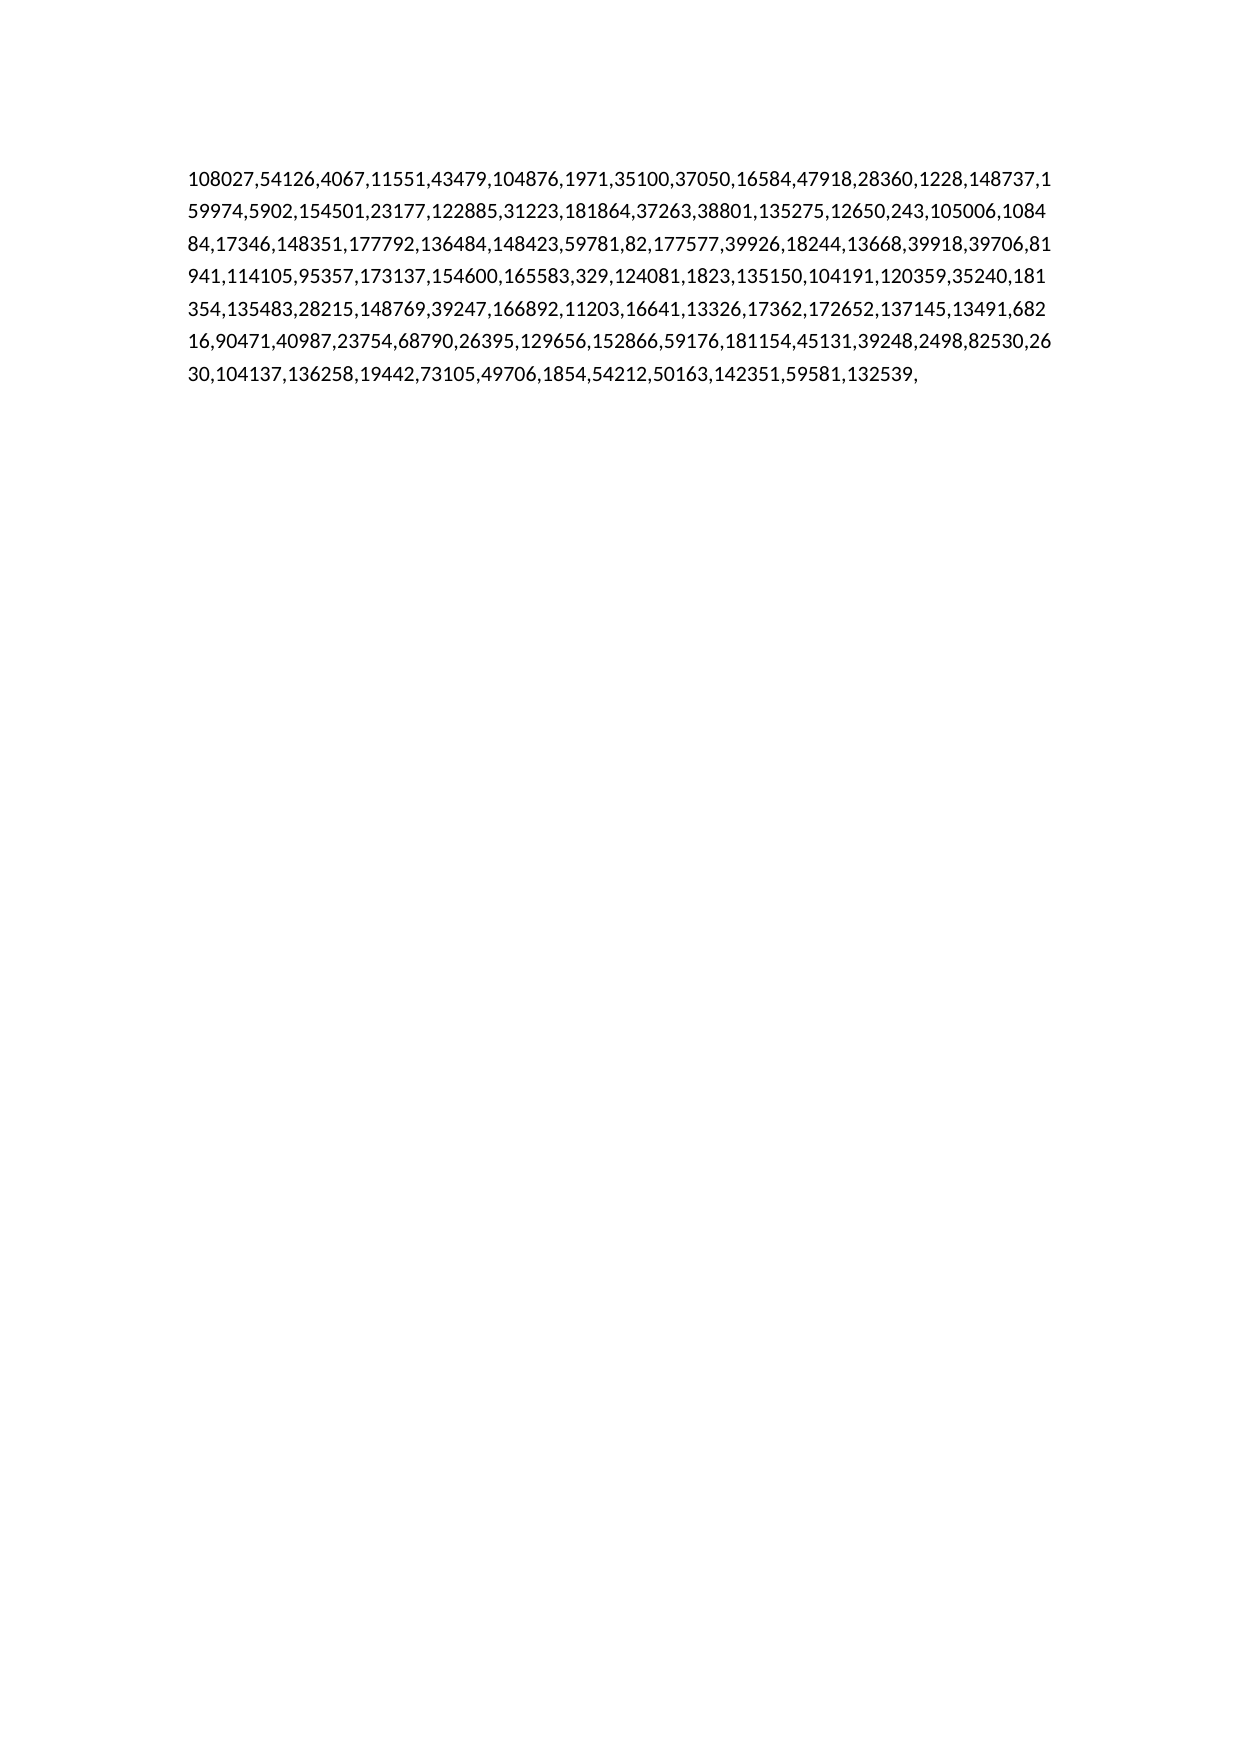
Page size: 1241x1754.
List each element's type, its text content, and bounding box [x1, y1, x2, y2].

text 108027,54126,4067,11551,43479,104876,1971,35100,37050,16584,47918,28360,1228,148737,159974,5902,154501,23177,122885,31223,181864,37263,38801,135275,12650,243,105006,108484,17346,148351,177792,136484,148423,59781,82,177577,39926,18244,13668,39918,39706,81941,114105,95357,173137,154600,165583,329,124081,1823,135150,104191,120359,35240,181354,135483,28215,148769,39247,166892,11203,16641,13326,17362,172652,137145,13491,68216,90471,40987,23754,68790,26395,129656,152866,59176,181154,45131,39248,2498,82530,2630,104137,136258,19442,73105,49706,1854,54212,50163,142351,59581,132539, [187, 162, 1053, 389]
